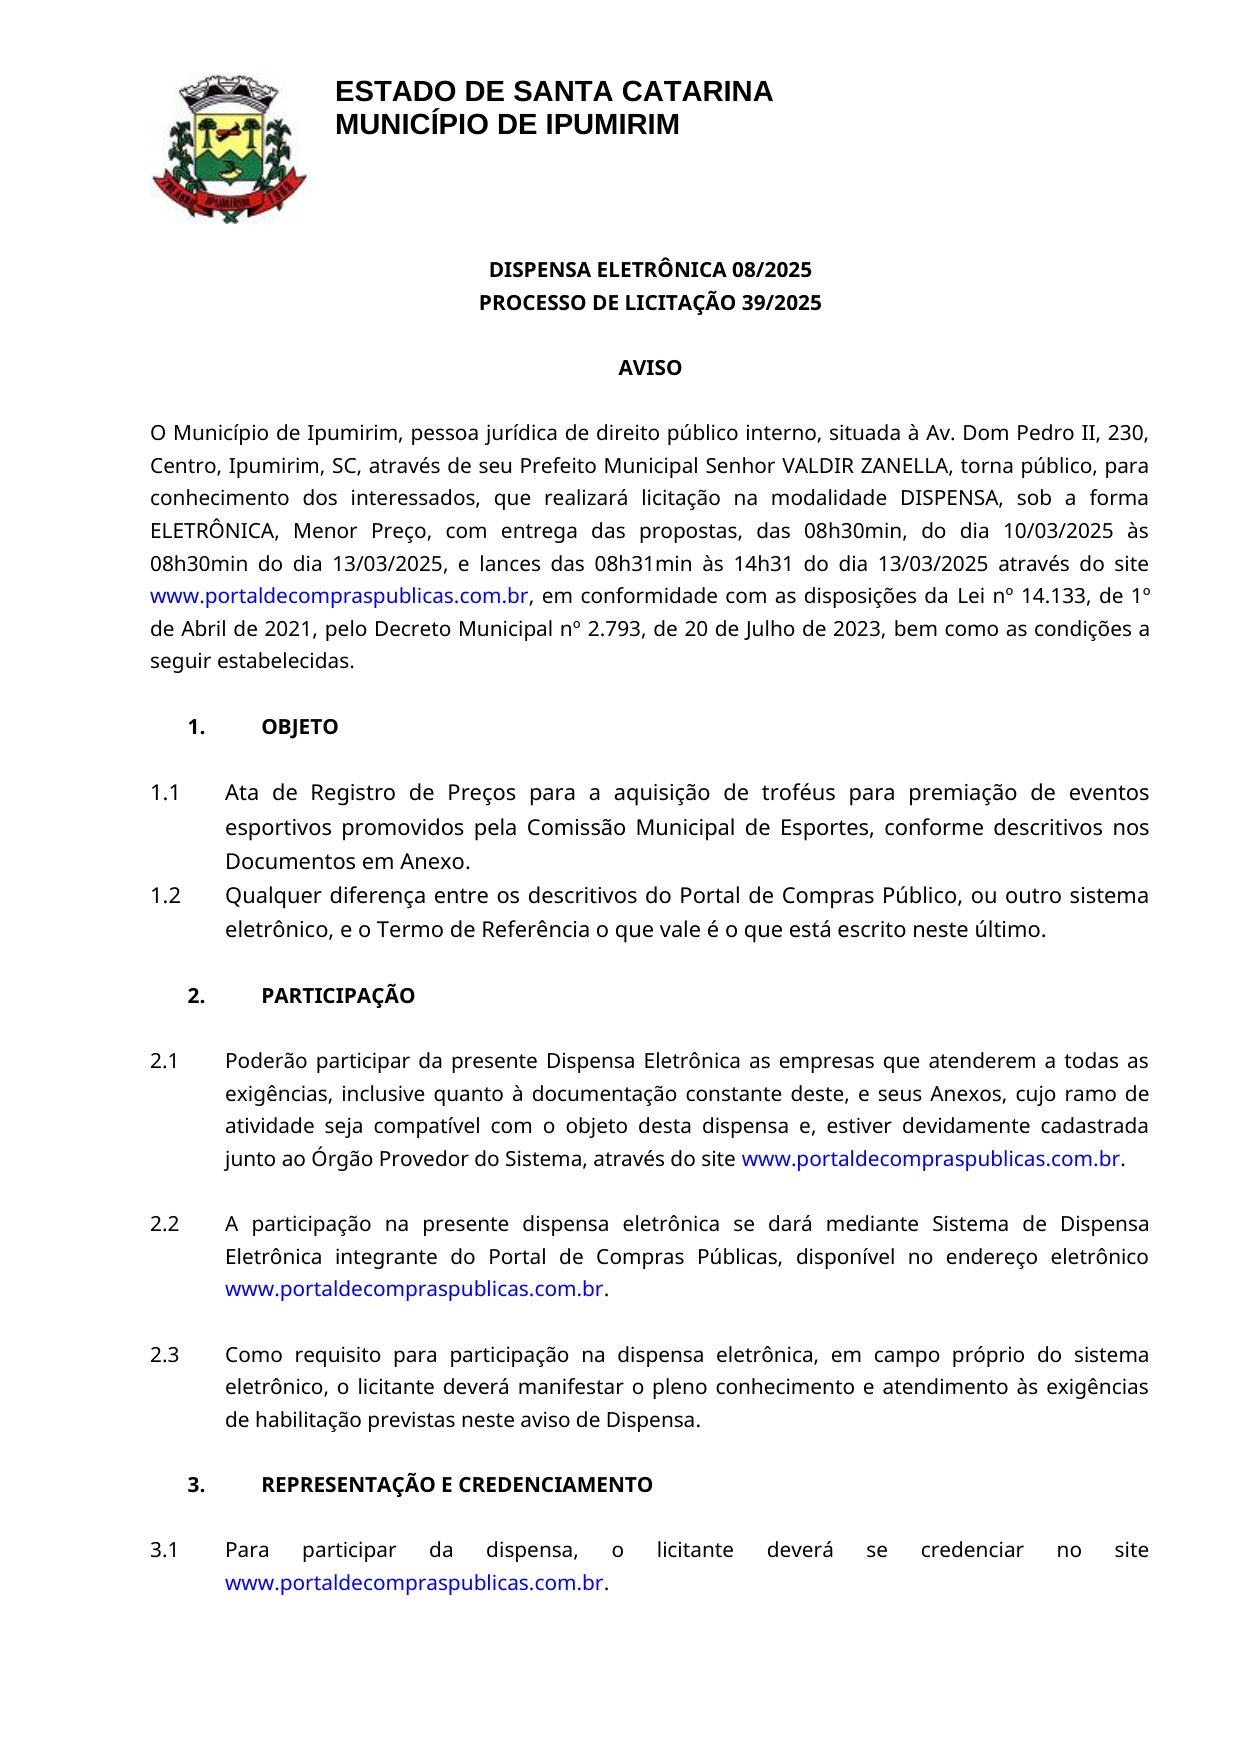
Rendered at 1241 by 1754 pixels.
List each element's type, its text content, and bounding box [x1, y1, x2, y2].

list Poderão participar da presente Dispensa Eletrônica as empresas que atenderem a todas as exigências, inclusive quanto à documentação constante deste, e seus Anexos, cujo ramo de atividade seja compatível com o objeto desta dispensa e, estiver devidamente cadastrada junto ao Órgão Provedor do Sistema, através do site www.portaldecompraspublicas.com.br. [150, 1046, 1151, 1172]
text DISPENSA ELETRÔNICA 08/2025 [150, 255, 1151, 284]
list Como requisito para participação na dispensa eletrônica, em campo próprio do sistema eletrônico, o licitante deverá manifestar o pleno conhecimento e atendimento às exigências de habilitação previstas neste aviso de Dispensa. [150, 1340, 1151, 1433]
list Qualquer diferença entre os descritivos do Portal de Compras Público, ou outro sistema eletrônico, e o Termo de Referência o que vale é o que está escrito neste último. [150, 880, 1151, 944]
text AVISO [150, 353, 1151, 382]
list Ata de Registro de Preços para a aquisição de troféus para premiação de eventos esportivos promovidos pela Comissão Municipal de Esportes, conforme descritivos nos Documentos em Anexo. [150, 777, 1151, 875]
list Para participar da dispensa, o licitante deverá se credenciar no site www.portaldecompraspublicas.com.br. [150, 1535, 1151, 1596]
picture [150, 73, 313, 227]
list OBJETO [187, 712, 1151, 740]
list A participação na presente dispensa eletrônica se dará mediante Sistema de Dispensa Eletrônica integrante do Portal de Compras Públicas, disponível no endereço eletrônico www.portaldecompraspublicas.com.br. [150, 1209, 1151, 1303]
text O Município de Ipumirim, pessoa jurídica de direito público interno, situada à Av. Dom Pedro II, 230, Centro, Ipumirim, SC, através de seu Prefeito Municipal Senhor VALDIR ZANELLA, torna público, para conhecimento dos interessados, que realizará licitação na modalidade DISPENSA, sob a forma ELETRÔNICA, Menor Preço, com entrega das propostas, das 08h30min, do dia 10/03/2025 às 08h30min do dia 13/03/2025, e lances das 08h31min às 14h31 do dia 13/03/2025 através do site www.portaldecompraspublicas.com.br, em conformidade com as disposições da Lei nº 14.133, de 1º de Abril de 2021, pelo Decreto Municipal nº 2.793, de 20 de Julho de 2023, bem como as condições a seguir estabelecidas. [150, 418, 1151, 675]
text PROCESSO DE LICITAÇÃO 39/2025 [150, 288, 1151, 316]
list PARTICIPAÇÃO [187, 981, 1151, 1009]
list REPRESENTAÇÃO E CREDENCIAMENTO [187, 1470, 1151, 1498]
